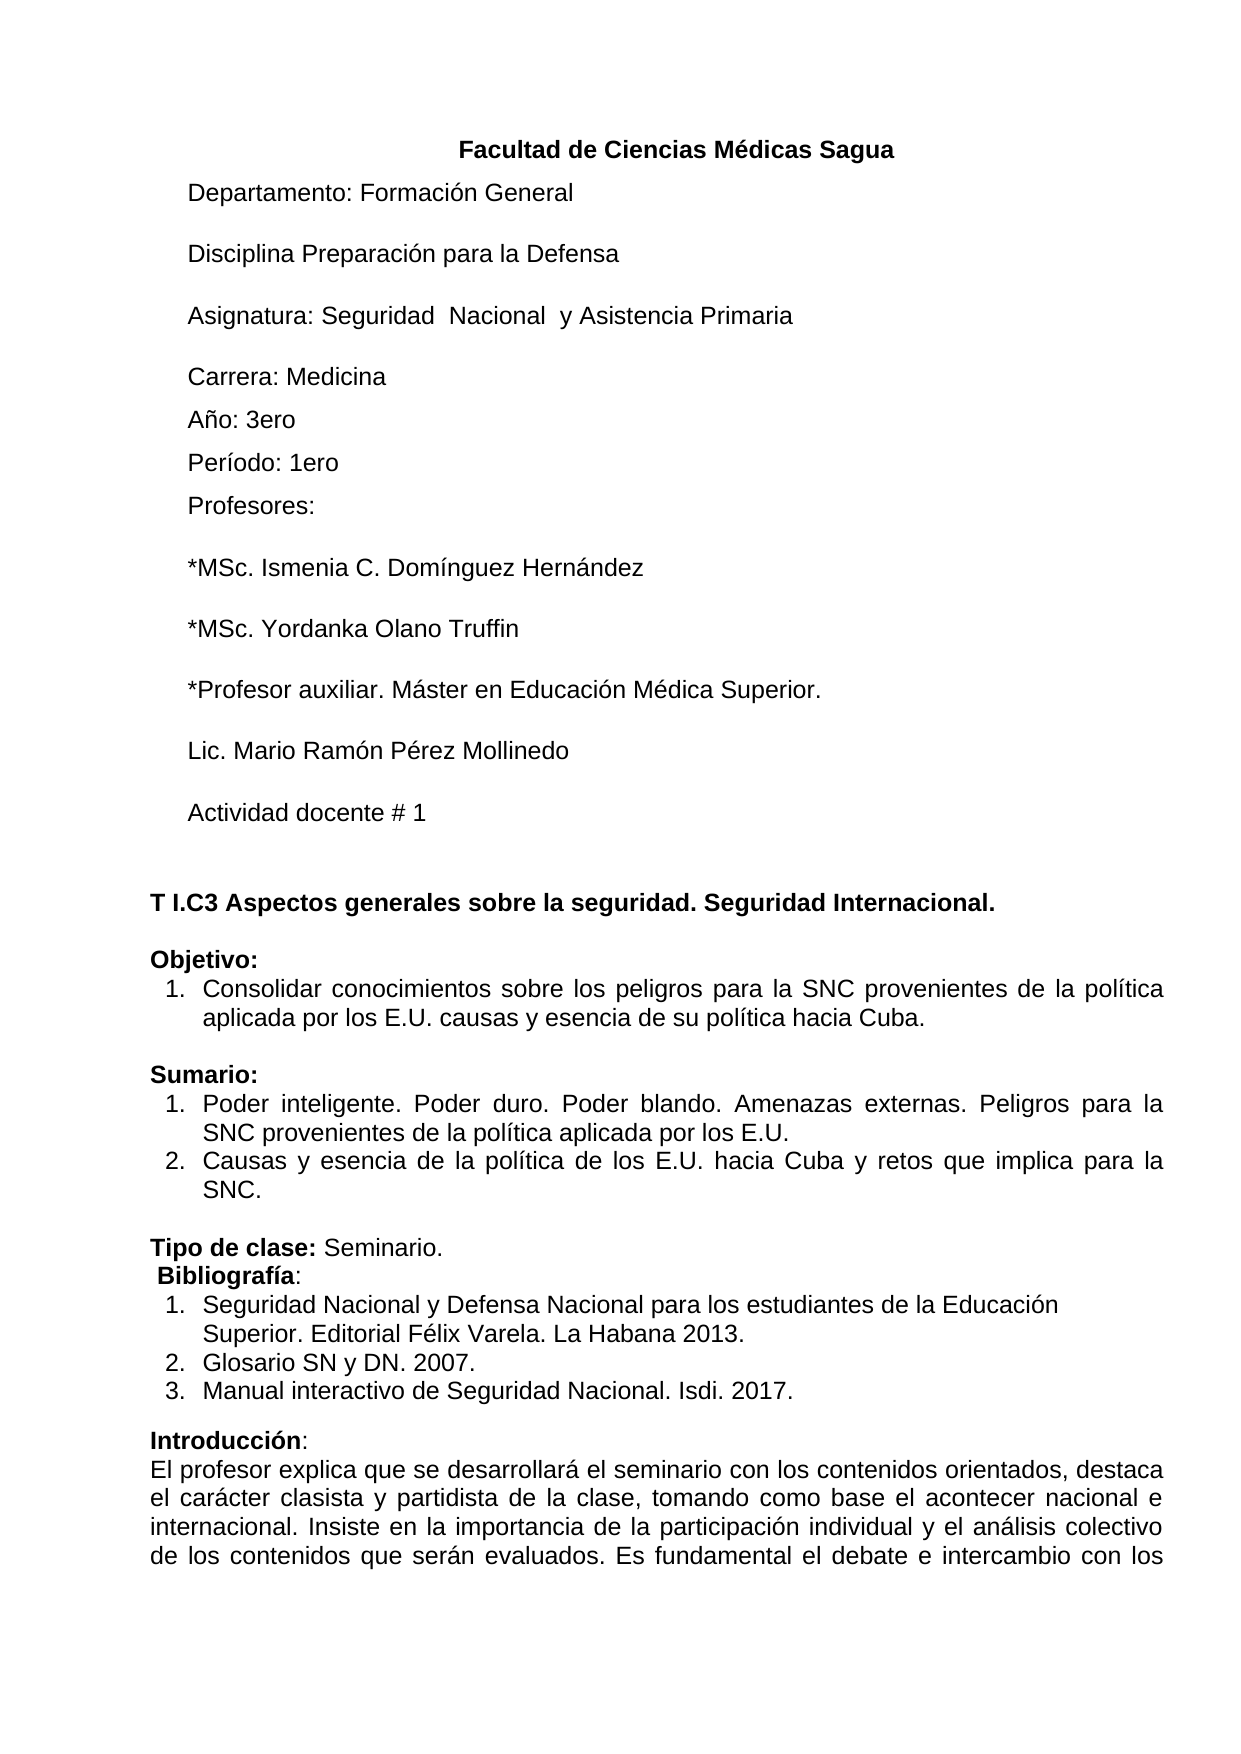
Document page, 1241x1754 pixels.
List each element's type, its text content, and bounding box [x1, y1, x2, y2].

text *MSc. Ismenia C. Domínguez Hernández [187, 552, 1165, 581]
text Tipo de clase: Seminario. [150, 1232, 1165, 1261]
text T I.C3 Aspectos generales sobre la seguridad. Seguridad Internacional. [150, 887, 1165, 916]
text Asignatura: Seguridad Nacional y Asistencia Primaria [187, 301, 1165, 329]
list Glosario SN y DN. 2007. [165, 1347, 1165, 1376]
list Poder inteligente. Poder duro. Poder blando. Amenazas externas. Peligros para la SNC provenientes de la política aplicada por los E.U. [165, 1089, 1165, 1146]
text Año: 3ero [187, 405, 1165, 434]
text Período: 1ero [187, 448, 1165, 477]
list Manual interactivo de Seguridad Nacional. Isdi. 2017. [165, 1376, 1165, 1405]
list Causas y esencia de la política de los E.U. hacia Cuba y retos que implica para la SNC. [165, 1146, 1165, 1204]
list Seguridad Nacional y Defensa Nacional para los estudiantes de la Educación Superior. Editorial Félix Varela. La Habana 2013. [165, 1290, 1165, 1347]
text Lic. Mario Ramón Pérez Mollinedo [187, 736, 1165, 765]
text Departamento: Formación General [187, 178, 1165, 207]
text Profesores: [187, 491, 1165, 520]
text Actividad docente # 1 [187, 797, 1165, 826]
text Facultad de Ciencias Médicas Sagua [187, 135, 1165, 164]
text *Profesor auxiliar. Máster en Educación Médica Superior. [187, 675, 1165, 704]
text Sumario: [150, 1060, 1165, 1089]
list Consolidar conocimientos sobre los peligros para la SNC provenientes de la política aplicada por los E.U. causas y esencia de su política hacia Cuba. [165, 974, 1165, 1031]
text Introducción: [150, 1426, 1165, 1454]
text Disciplina Preparación para la Defensa [187, 239, 1165, 268]
text Carrera: Medicina [187, 362, 1165, 391]
text *MSc. Yordanka Olano Truffin [187, 614, 1165, 642]
text Bibliografía: [150, 1261, 1165, 1290]
text Objetivo: [150, 945, 1165, 974]
